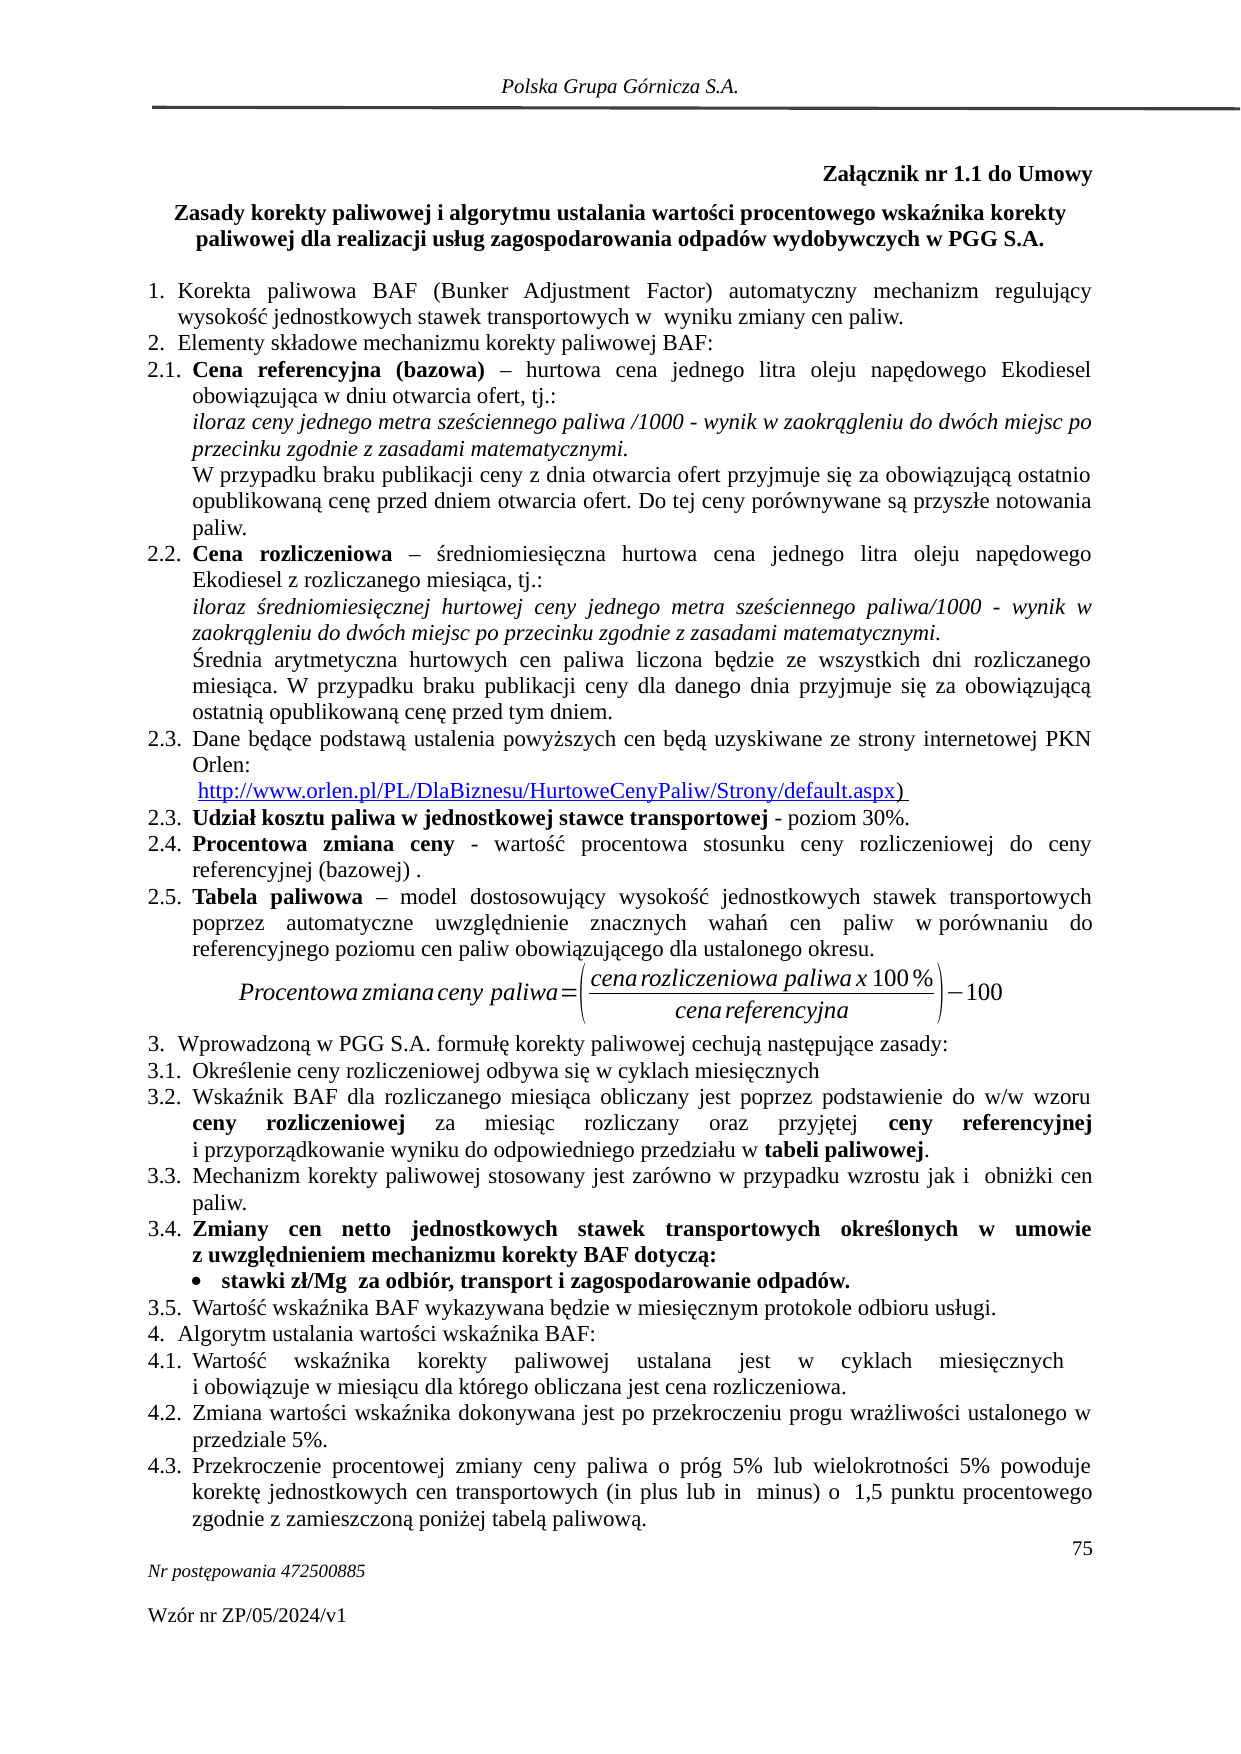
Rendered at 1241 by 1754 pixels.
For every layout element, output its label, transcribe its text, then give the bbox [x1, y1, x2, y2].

list Zmiany cen netto jednostkowych stawek transportowych określonych w umowie z uwzględnieniem mechanizmu korekty BAF dotyczą: [148, 1215, 1093, 1268]
list Przekroczenie procentowej zmiany ceny paliwa o próg 5% lub wielokrotności 5% powoduje korektę jednostkowych cen transportowych (in plus lub in minus) o 1,5 punktu procentowego zgodnie z zamieszczoną poniżej tabelą paliwową. [148, 1452, 1093, 1531]
text iloraz średniomiesięcznej hurtowej ceny jednego metra sześciennego paliwa/1000 - wynik w zaokrągleniu do dwóch miejsc po przecinku zgodnie z zasadami matematycznymi. [192, 593, 1093, 646]
list Wartość wskaźnika BAF wykazywana będzie w miesięcznym protokole odbioru usługi. [148, 1294, 1093, 1320]
list Cena referencyjna (bazowa) – hurtowa cena jednego litra oleju napędowego Ekodiesel obowiązująca w dniu otwarcia ofert, tj.: [147, 356, 1093, 408]
list Korekta paliwowa BAF (Bunker Adjustment Factor) automatyczny mechanizm regulujący wysokość jednostkowych stawek transportowych w wyniku zmiany cen paliw. [148, 277, 1093, 329]
text Załącznik nr 1.1 do Umowy [148, 160, 1093, 186]
list Udział kosztu paliwa w jednostkowej stawce transportowej - poziom 30%. [148, 804, 1093, 830]
list Zmiana wartości wskaźnika dokonywana jest po przekroczeniu progu wrażliwości ustalonego w przedziale 5%. [148, 1399, 1093, 1452]
text Średnia arytmetyczna hurtowych cen paliwa liczona będzie ze wszystkich dni rozliczanego miesiąca. W przypadku braku publikacji ceny dla danego dnia przyjmuje się za obowiązującą ostatnią opublikowaną cenę przed tym dniem. [192, 646, 1093, 725]
list stawki zł/Mg za odbiór, transport i zagospodarowanie odpadów. [177, 1268, 1093, 1294]
text iloraz ceny jednego metra sześciennego paliwa /1000 - wynik w zaokrągleniu do dwóch miejsc po przecinku zgodnie z zasadami matematycznymi. [192, 408, 1093, 461]
text Zasady korekty paliwowej i algorytmu ustalania wartości procentowego wskaźnika korekty paliwowej dla realizacji usług zagospodarowania odpadów wydobywczych w PGG S.A. [148, 199, 1093, 252]
list Algorytm ustalania wartości wskaźnika BAF: [148, 1320, 1093, 1347]
list Określenie ceny rozliczeniowej odbywa się w cyklach miesięcznych [147, 1057, 1093, 1083]
list Tabela paliwowa – model dostosowujący wysokość jednostkowych stawek transportowych poprzez automatyczne uwzględnienie znacznych wahań cen paliw w porównaniu do referencyjnego poziomu cen paliw obowiązującego dla ustalonego okresu. [148, 883, 1093, 962]
list Wprowadzoną w PGG S.A. formułę korekty paliwowej cechują następujące zasady: [148, 1030, 1093, 1057]
text W przypadku braku publikacji ceny z dnia otwarcia ofert przyjmuje się za obowiązującą ostatnio opublikowaną cenę przed dniem otwarcia ofert. Do tej ceny porównywane są przyszłe notowania paliw. [192, 461, 1093, 540]
text 2.3. Dane będące podstawą ustalenia powyższych cen będą uzyskiwane ze strony internetowej PKN Orlen: [148, 725, 1093, 777]
list Procentowa zmiana ceny - wartość procentowa stosunku ceny rozliczeniowej do ceny referencyjnej (bazowej) .. [148, 830, 1093, 883]
list Wartość wskaźnika korekty paliwowej ustalana jest w cyklach miesięcznych i obowiązuje w miesiącu dla którego obliczana jest cena rozliczeniowa. [148, 1347, 1093, 1399]
text http://www.orlen.pl/PL/DlaBiznesu/HurtoweCenyPaliw/Strony/default.aspx) [192, 777, 1093, 804]
list Mechanizm korekty paliwowej stosowany jest zarówno w przypadku wzrostu jak i obniżki cen paliw. [147, 1162, 1093, 1215]
list Elementy składowe mechanizmu korekty paliwowej BAF: [148, 329, 1093, 356]
list Cena rozliczeniowa – średniomiesięczna hurtowa cena jednego litra oleju napędowego Ekodiesel z rozliczanego miesiąca, tj.: [147, 540, 1093, 593]
list Wskaźnik BAF dla rozliczanego miesiąca obliczany jest poprzez podstawienie do w/w wzoru ceny rozliczeniowej za miesiąc rozliczany oraz przyjętej ceny referencyjnej i przyporządkowanie wyniku do odpowiedniego przedziału w tabeli paliwowej. [147, 1083, 1093, 1162]
